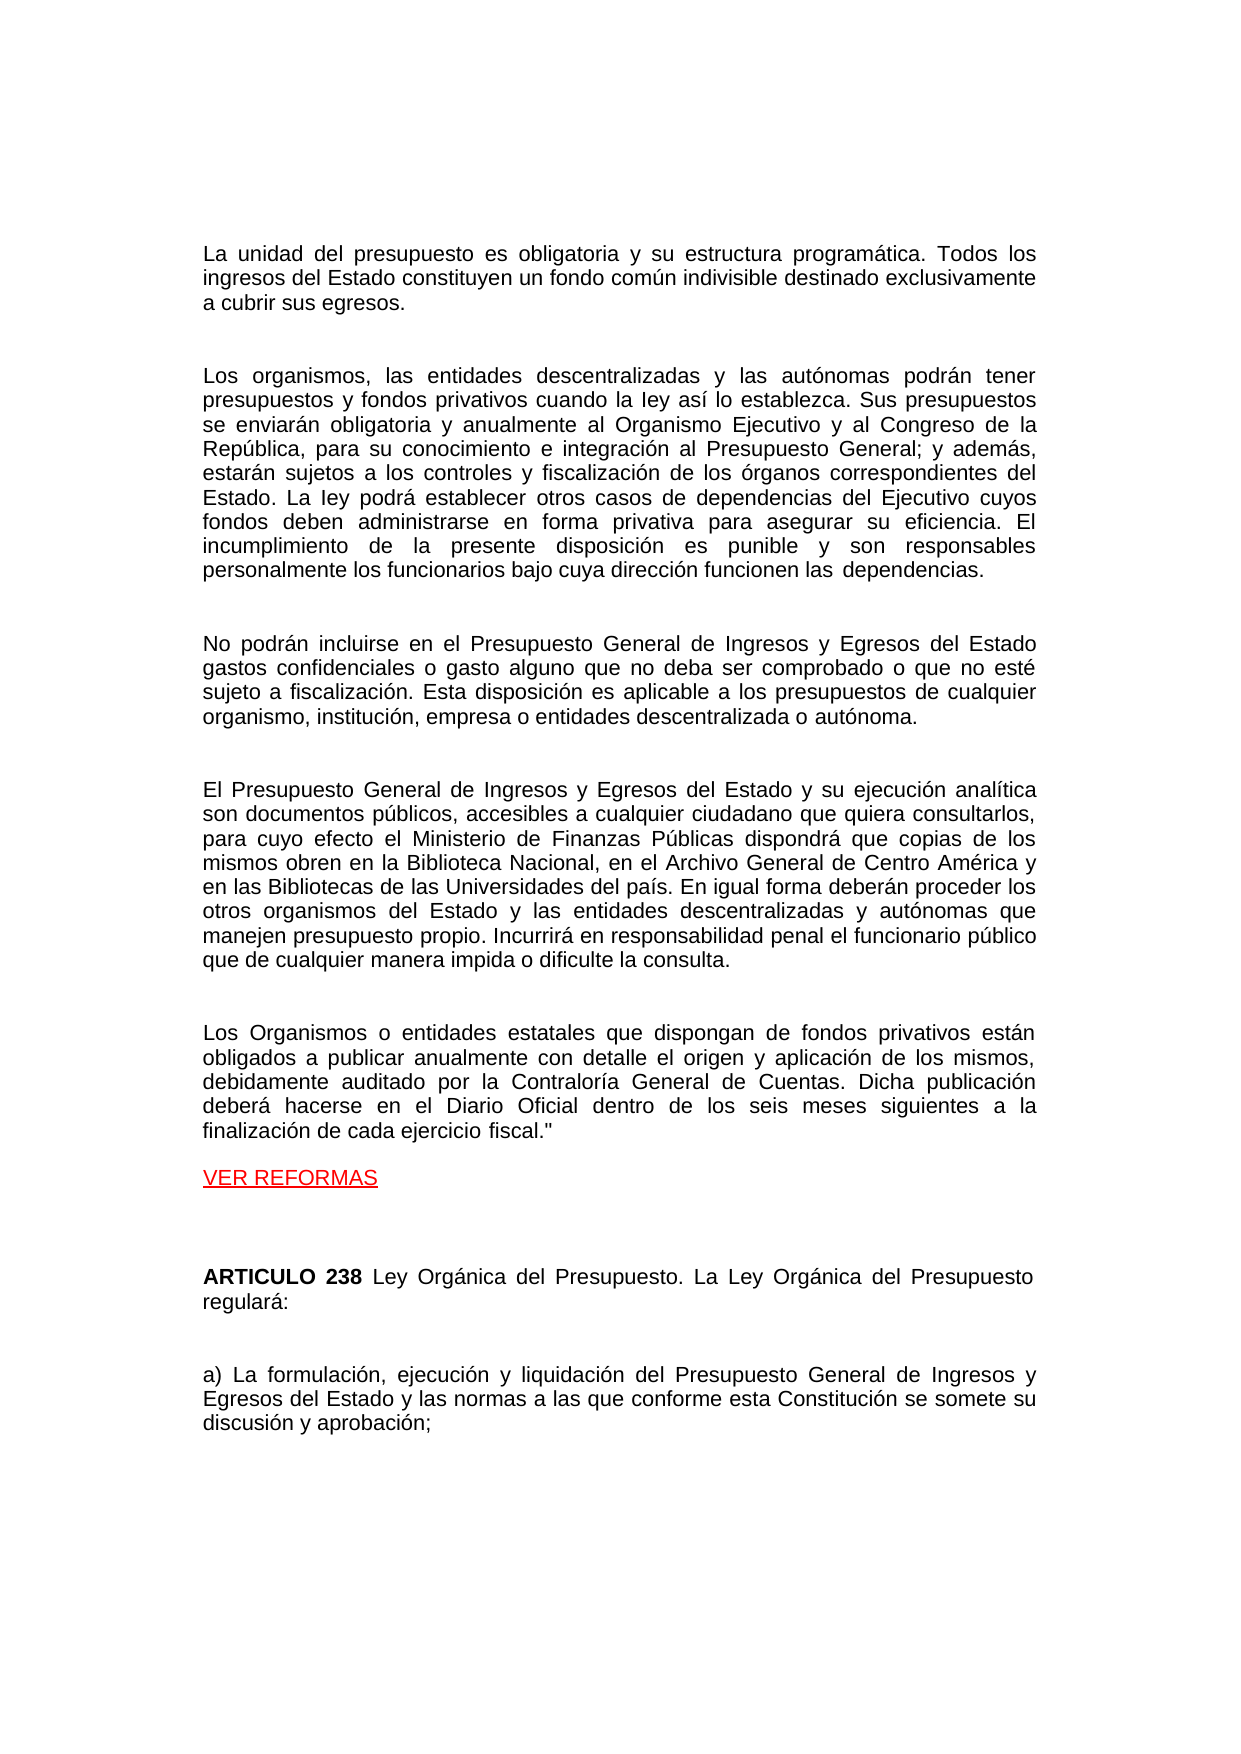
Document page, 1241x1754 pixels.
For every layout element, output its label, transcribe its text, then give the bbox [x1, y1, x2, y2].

text a) La formulación, ejecución y liquidación del Presupuesto General de Ingresos y Egresos del Estado y las normas a las que conforme esta Constitución se somete su discusión y aprobación; [203, 1363, 1037, 1436]
text Los Organismos o entidades estatales que dispongan de fondos privativos están obligados a publicar anualmente con detalle el origen y aplicación de los mismos, debidamente auditado por la Contraloría General de Cuentas. Dicha publicación deberá hacerse en el Diario Oficial dentro de los seis meses siguientes a la finalización de cada ejercicio fiscal." [202, 1021, 1036, 1143]
text No podrán incluirse en el Presupuesto General de Ingresos y Egresos del Estado gastos confidenciales o gasto alguno que no deba ser comprobado o que no esté sujeto a fiscalización. Esta disposición es aplicable a los presupuestos de cualquier organismo, institución, empresa o entidades descentralizada o autónoma. [202, 632, 1037, 729]
text VER REFORMAS [203, 1164, 1065, 1190]
text El Presupuesto General de Ingresos y Egresos del Estado y su ejecución analítica son documentos públicos, accesibles a cualquier ciudadano que quiera consultarlos, para cuyo efecto el Ministerio de Finanzas Públicas dispondrá que copias de los mismos obren en la Biblioteca Nacional, en el Archivo General de Centro América y en las Bibliotecas de las Universidades del país. En igual forma deberán proceder los otros organismos del Estado y las entidades descentralizadas y autónomas que manejen presupuesto propio. Incurrirá en responsabilidad penal el funcionario público que de cualquier manera impida o dificulte la consulta. [202, 778, 1037, 972]
text ARTICULO 238 Ley Orgánica del Presupuesto. La Ley Orgánica del Presupuesto regulará: [202, 1265, 1034, 1314]
text La unidad del presupuesto es obligatoria y su estructura programática. Todos los ingresos del Estado constituyen un fondo común indivisible destinado exclusivamente a cubrir sus egresos. [203, 242, 1037, 315]
text Los organismos, las entidades descentralizadas y las autónomas podrán tener presupuestos y fondos privativos cuando la Iey así lo establezca. Sus presupuestos se enviarán obligatoria y anualmente al Organismo Ejecutivo y al Congreso de la República, para su conocimiento e integración al Presupuesto General; y además, estarán sujetos a los controles y fiscalización de los órganos correspondientes del Estado. La Iey podrá establecer otros casos de dependencias del Ejecutivo cuyos fondos deben administrarse en forma privativa para asegurar su eficiencia. El incumplimiento de la presente disposición es punible y son responsables personalmente los funcionarios bajo cuya dirección funcionen las dependencias. [202, 364, 1037, 582]
